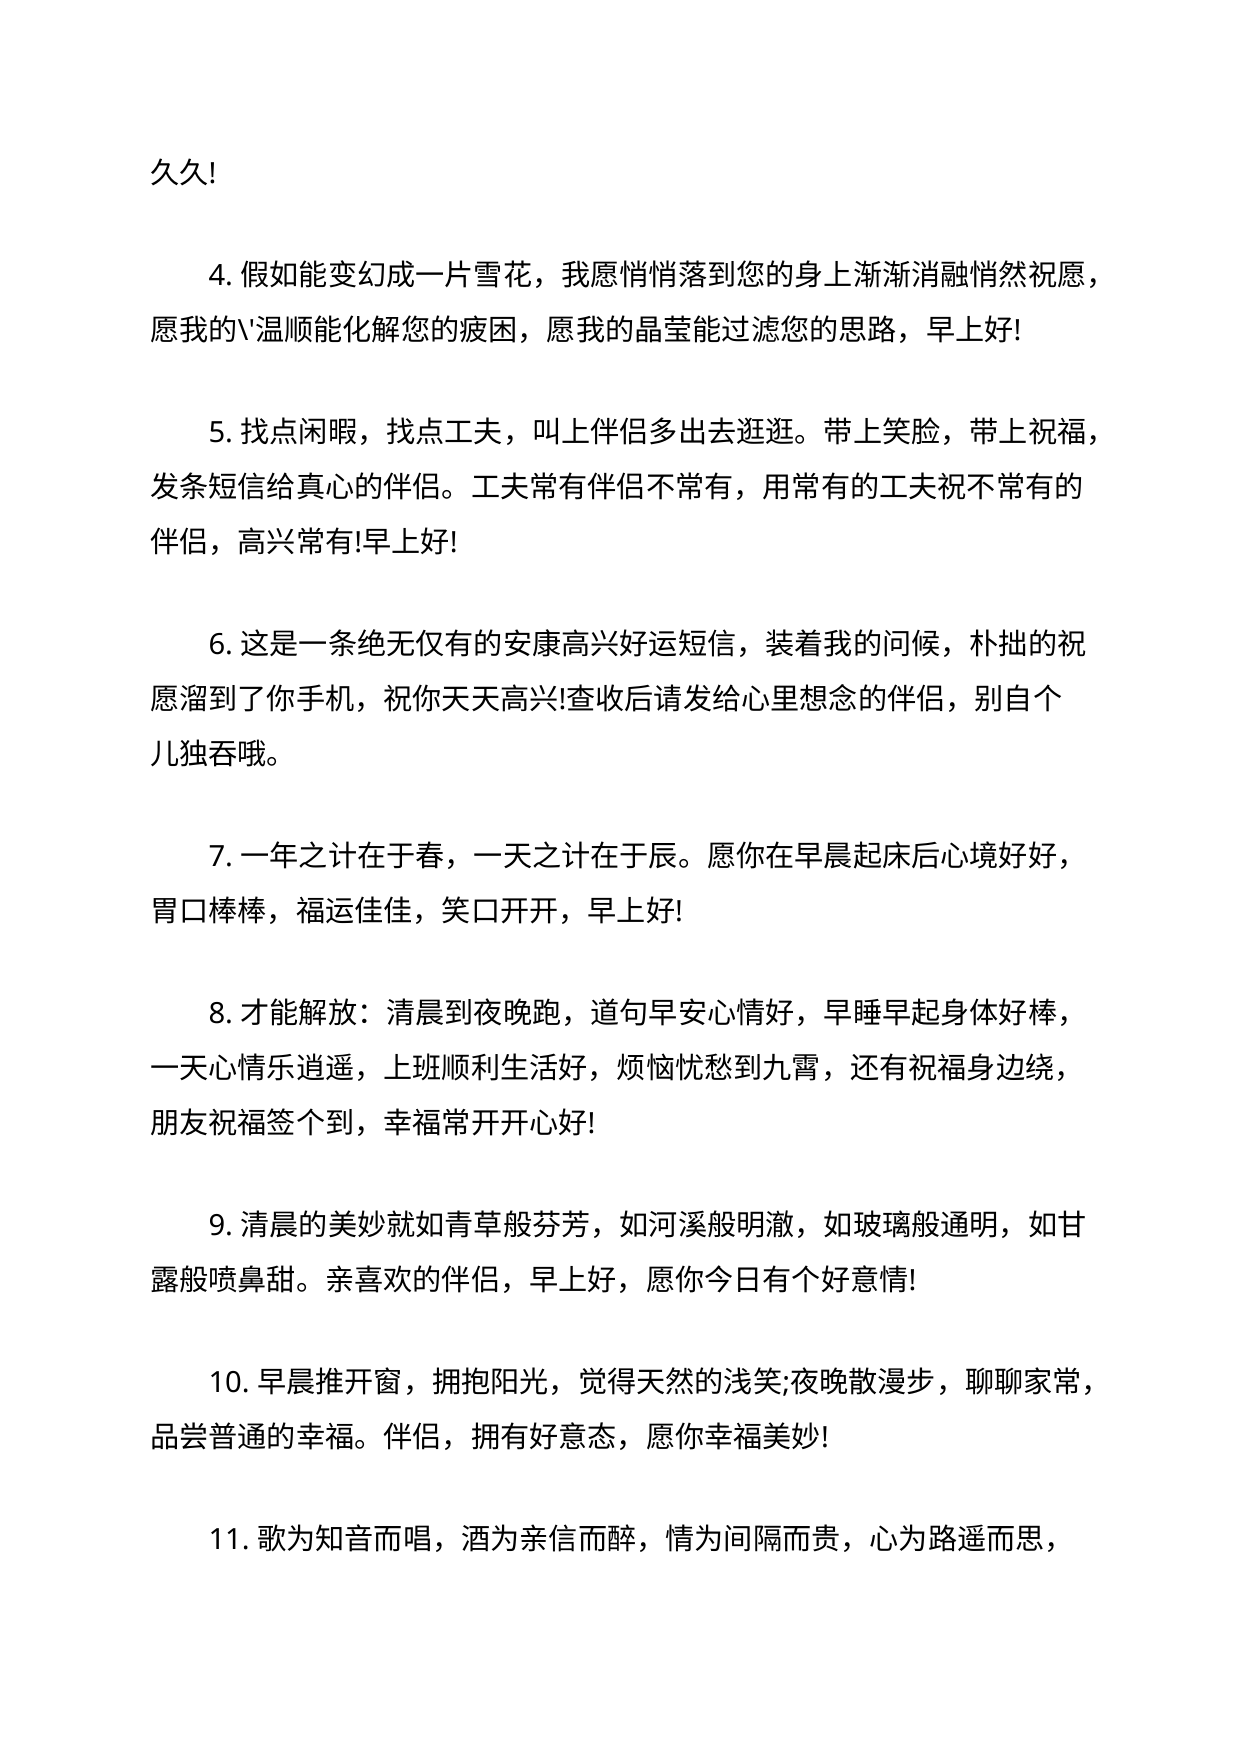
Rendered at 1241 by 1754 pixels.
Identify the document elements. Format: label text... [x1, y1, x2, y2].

text 4. 假如能变幻成一片雪花，我愿悄悄落到您的身上渐渐消融悄然祝愿，愿我的\'温顺能化解您的疲困，愿我的晶莹能过滤您的思路，早上好! [150, 252, 1090, 349]
text 10. 早晨推开窗，拥抱阳光，觉得天然的浅笑;夜晚散漫步，聊聊家常，品尝普通的幸福。伴侣，拥有好意态，愿你幸福美妙! [150, 1358, 1090, 1456]
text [150, 150, 1090, 192]
text 6. 这是一条绝无仅有的安康高兴好运短信，装着我的问候，朴拙的祝愿溜到了你手机，祝你天天高兴!查收后请发给心里想念的伴侣，别自个儿独吞哦。 [150, 621, 1090, 773]
text 8. 才能解放：清晨到夜晚跑，道句早安心情好，早睡早起身体好棒，一天心情乐逍遥，上班顺利生活好，烦恼忧愁到九霄，还有祝福身边绕，朋友祝福签个到，幸福常开开心好! [150, 989, 1090, 1142]
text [150, 1515, 1090, 1558]
text 5. 找点闲暇，找点工夫，叫上伴侣多出去逛逛。带上笑脸，带上祝福，发条短信给真心的伴侣。工夫常有伴侣不常有，用常有的工夫祝不常有的伴侣，高兴常有!早上好! [150, 409, 1090, 561]
text 7. 一年之计在于春，一天之计在于辰。愿你在早晨起床后心境好好，胃口棒棒，福运佳佳，笑口开开，早上好! [150, 833, 1090, 930]
text 9. 清晨的美妙就如青草般芬芳，如河溪般明澈，如玻璃般通明，如甘露般喷鼻甜。亲喜欢的伴侣，早上好，愿你今日有个好意情! [150, 1201, 1090, 1299]
